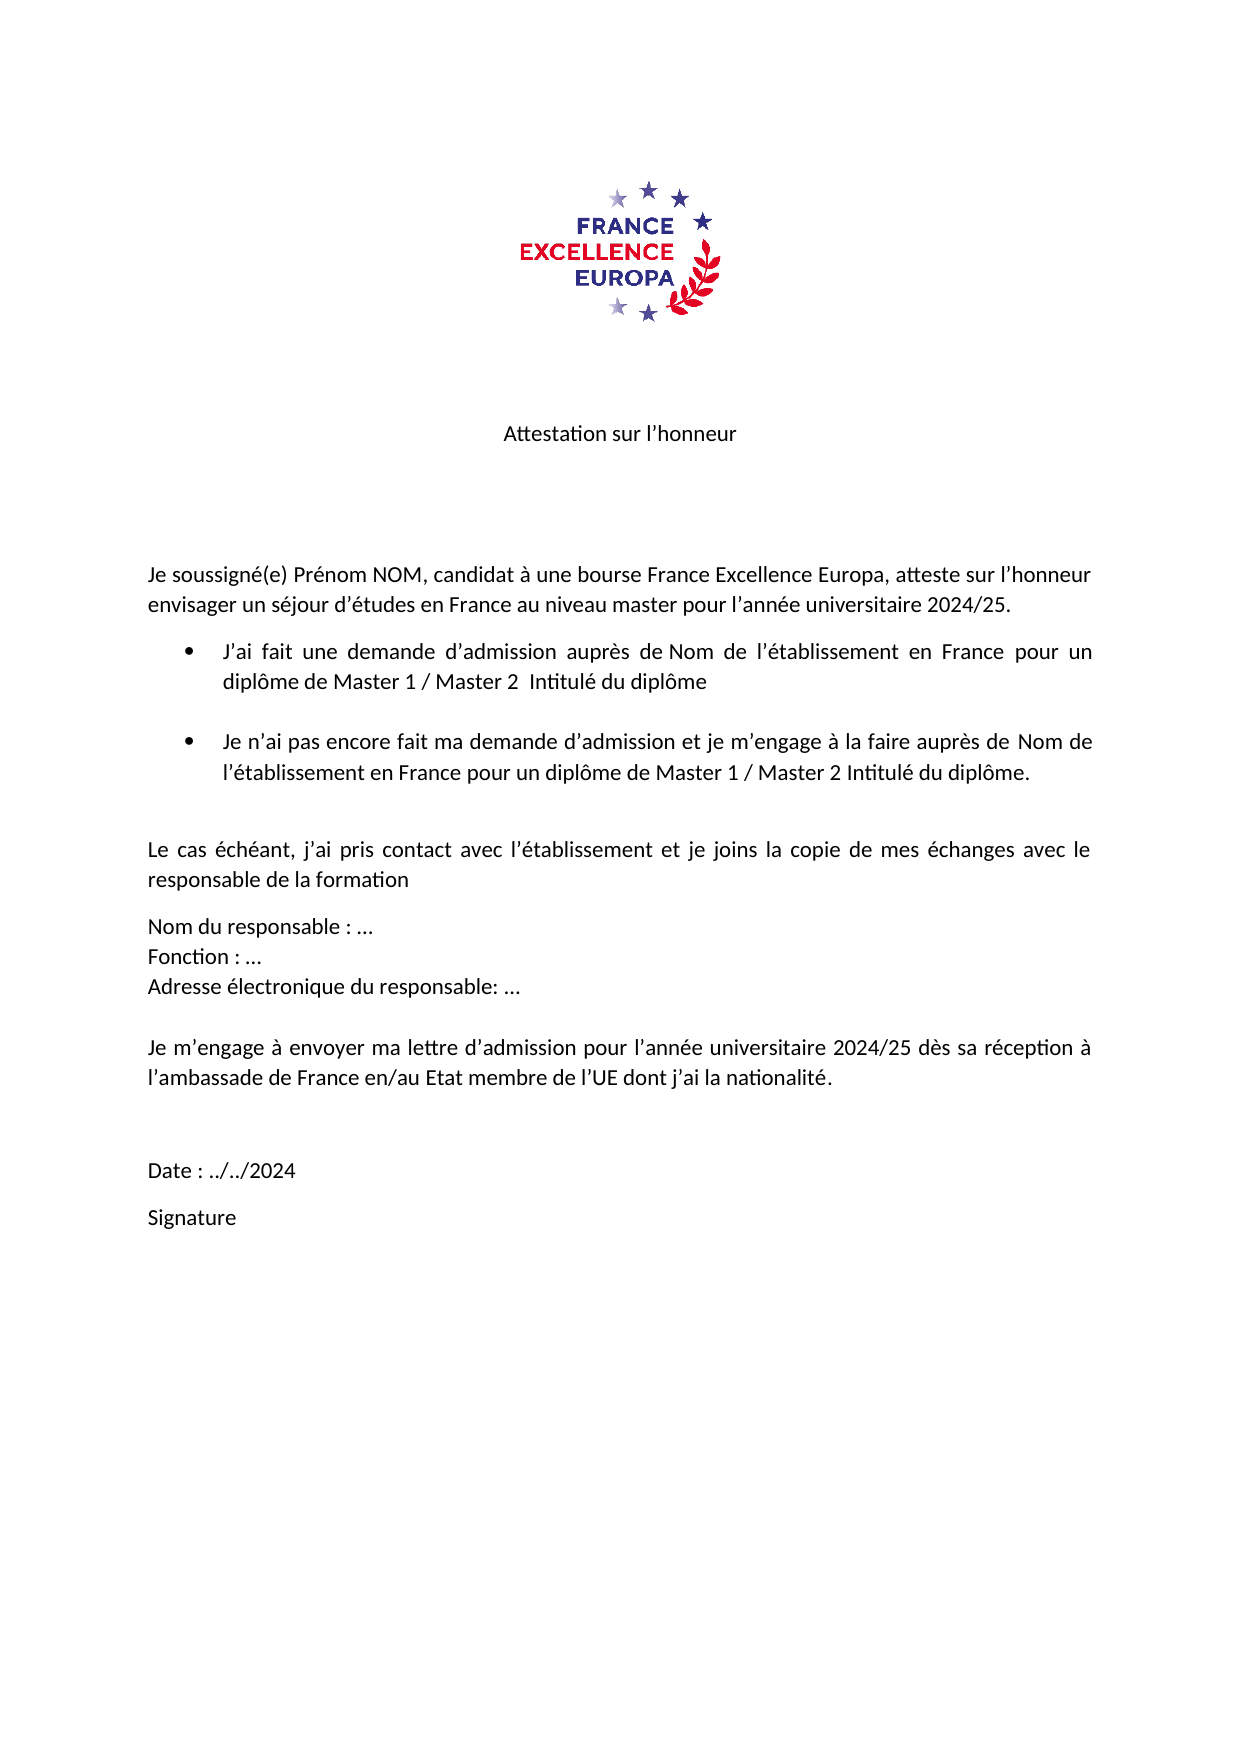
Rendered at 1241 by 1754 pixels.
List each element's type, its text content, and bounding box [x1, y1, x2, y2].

text Attestation sur l’honneur [148, 419, 1093, 447]
list Je n’ai pas encore fait ma demande d’admission et je m’engage à la faire auprès de Nom de l’établissement en France pour un diplôme de Master 1 / Master 2 Intitulé du diplôme. [185, 727, 1093, 786]
list Adresse électronique du responsable: … [148, 972, 1093, 1000]
list Fonction : … [148, 942, 1093, 970]
text Je soussigné(e) Prénom NOM, candidat à une bourse France Excellence Europa, atteste sur l’honneur envisager un séjour d’études en France au niveau master pour l’année universitaire 2024/25. [148, 560, 1093, 618]
text Date : ../../2024 [148, 1157, 1093, 1185]
list J’ai fait une demande d’admission auprès de Nom de l’établissement en France pour un diplôme de Master 1 / Master 2 Intitulé du diplôme [185, 637, 1093, 695]
list Nom du responsable : … [148, 912, 1093, 940]
text Signature [148, 1203, 1093, 1232]
picture [487, 147, 753, 354]
text Le cas échéant, j’ai pris contact avec l’établissement et je joins la copie de mes échanges avec le responsable de la formation [148, 835, 1093, 893]
list Je m’engage à envoyer ma lettre d’admission pour l’année universitaire 2024/25 dès sa réception à l’ambassade de France en/au Etat membre de l’UE dont j’ai la nationalité. [148, 1033, 1093, 1091]
